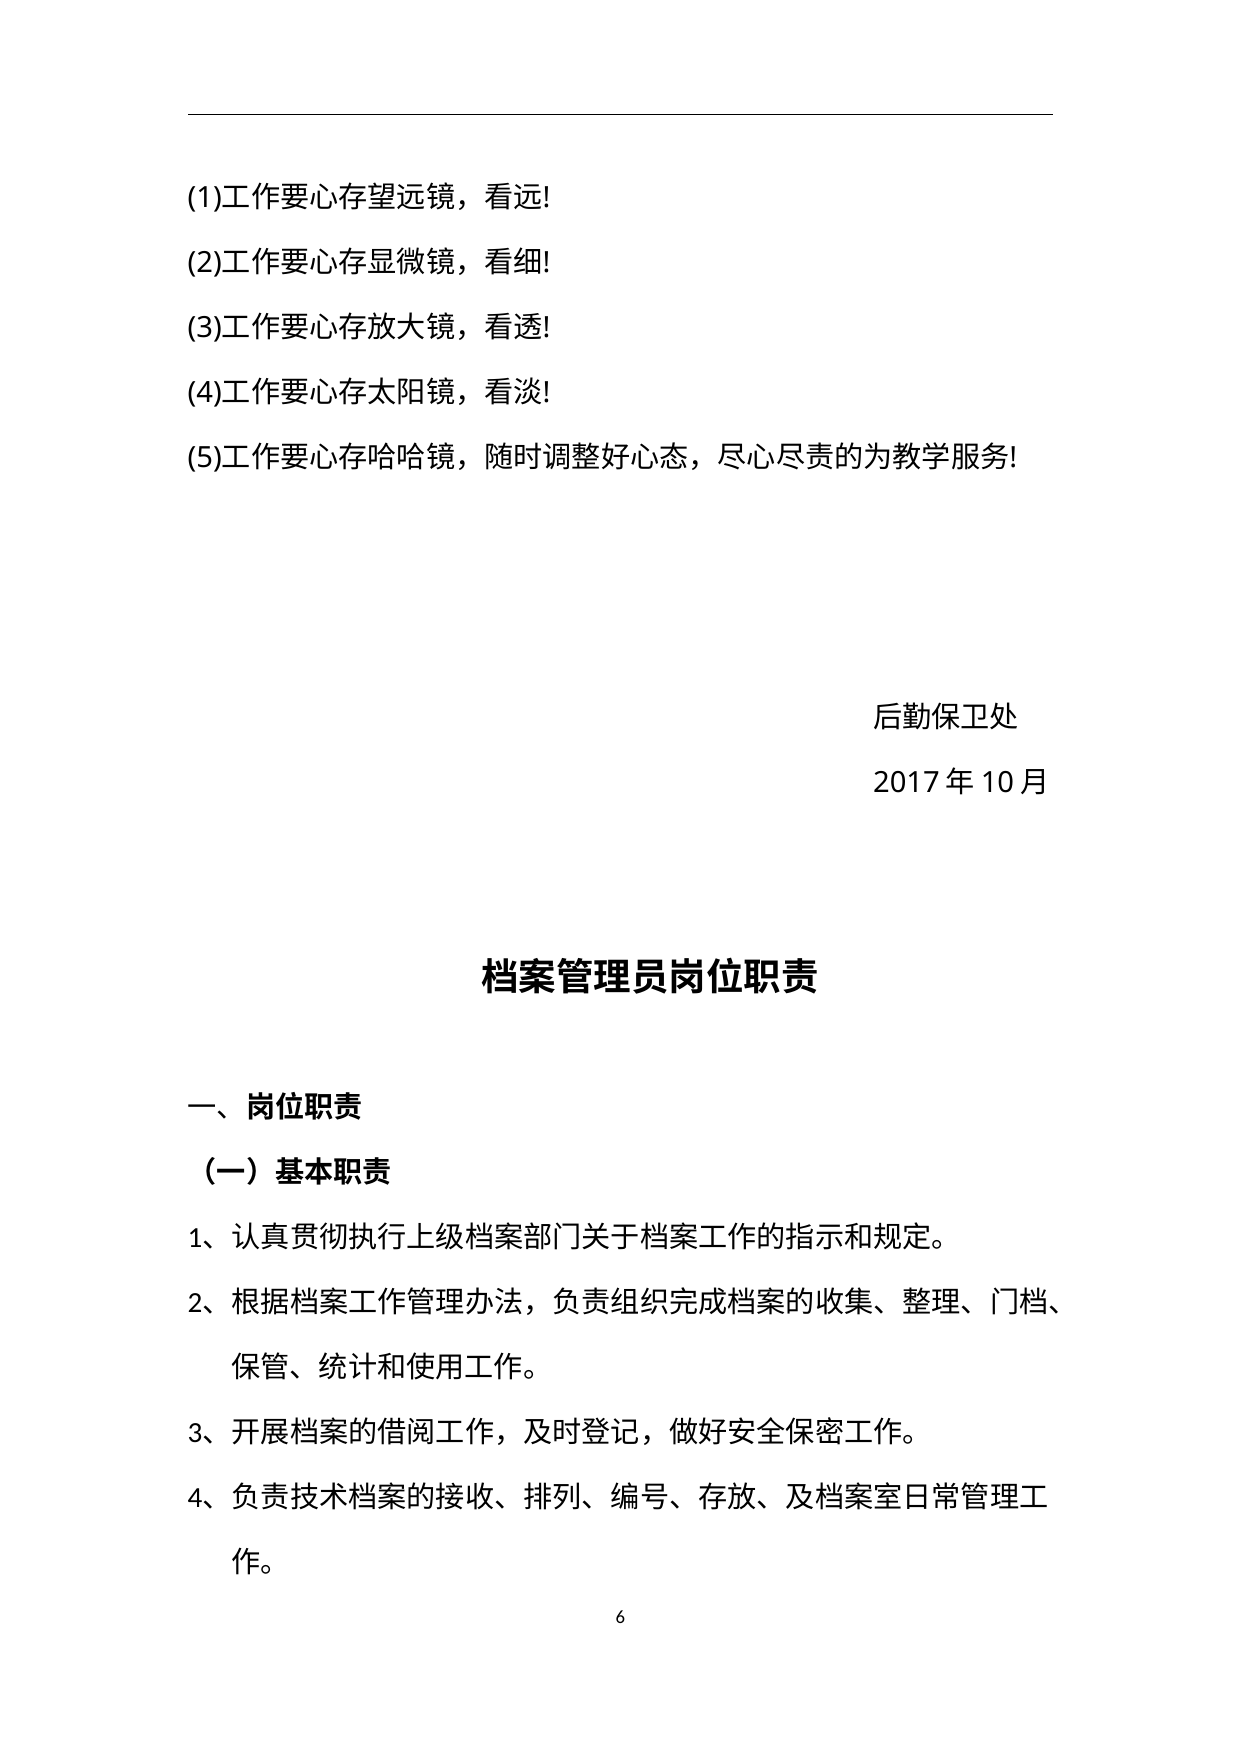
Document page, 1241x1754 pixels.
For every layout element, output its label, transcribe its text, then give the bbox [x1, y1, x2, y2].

text 4、负责技术档案的接收、排列、编号、存放、及档案室日常管理工作。 [187, 1462, 1053, 1592]
text （一）基本职责 [187, 1137, 1053, 1202]
text 2、根据档案工作管理办法，负责组织完成档案的收集、整理、门档、 [187, 1267, 1053, 1332]
text 1、认真贯彻执行上级档案部门关于档案工作的指示和规定。 [187, 1202, 1053, 1267]
text (1)工作要心存望远镜，看远! [187, 162, 1053, 227]
text 2017年10月 [187, 747, 1053, 812]
text (2)工作要心存显微镜，看细! [187, 227, 1053, 292]
text (3)工作要心存放大镜，看透! [187, 292, 1053, 357]
text (5)工作要心存哈哈镜，随时调整好心态，尽心尽责的为教学服务! [187, 422, 1053, 487]
text 3、开展档案的借阅工作，及时登记，做好安全保密工作。 [187, 1397, 1053, 1462]
text 保管、统计和使用工作。 [187, 1332, 1053, 1397]
text 一、岗位职责 [187, 1072, 1053, 1137]
text (4)工作要心存太阳镜，看淡! [187, 357, 1053, 422]
text 档案管理员岗位职责 [247, 942, 1053, 1007]
text 后勤保卫处 [187, 682, 1053, 747]
